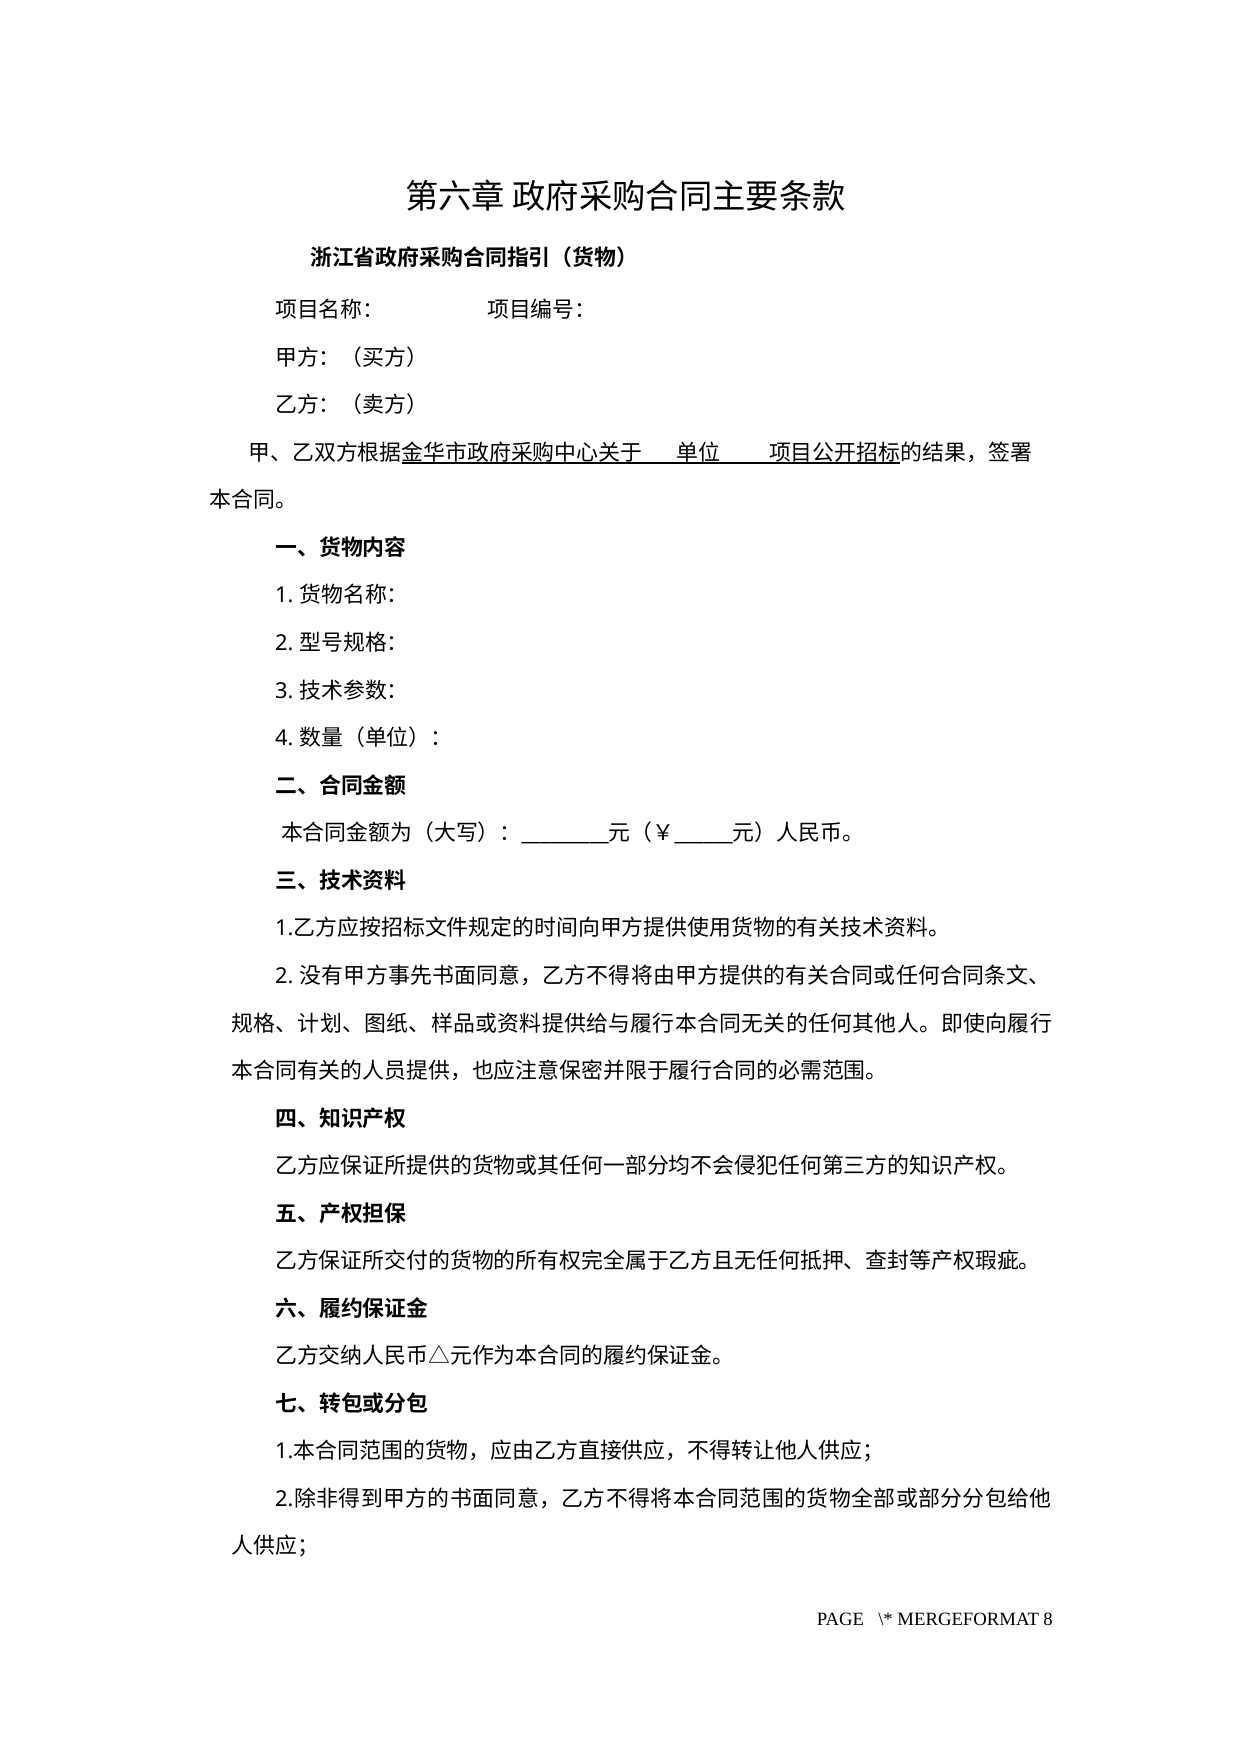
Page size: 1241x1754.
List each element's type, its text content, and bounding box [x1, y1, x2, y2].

text 甲方：（买方） [231, 340, 1053, 372]
text 一、货物内容 [231, 530, 1053, 562]
text 七、转包或分包 [231, 1386, 1053, 1417]
text 甲、乙双方根据金华市政府采购中心关于 单位 项目公开招标的结果，签署本合同。 [209, 435, 1053, 514]
text 2. 型号规格： [231, 625, 1053, 657]
text 六、履约保证金 [231, 1291, 1053, 1322]
text 3. 技术参数： [231, 673, 1053, 704]
text 项目名称： 项目编号： [231, 292, 1053, 324]
text 2.除非得到甲方的书面同意，乙方不得将本合同范围的货物全部或部分分包给他人供应； [231, 1481, 1053, 1560]
text 1.本合同范围的货物，应由乙方直接供应，不得转让他人供应； [231, 1433, 1053, 1465]
text 1.乙方应按招标文件规定的时间向甲方提供使用货物的有关技术资料。 [231, 910, 1053, 942]
text 1. 货物名称： [231, 577, 1053, 609]
text 浙江省政府采购合同指引（货物） [231, 239, 1053, 271]
text 二、合同金额 [231, 768, 1053, 799]
text 五、产权担保 [231, 1196, 1053, 1227]
text 第六章 政府采购合同主要条款 [205, 162, 1053, 227]
text 四、知识产权 [231, 1101, 1053, 1132]
text 乙方保证所交付的货物的所有权完全属于乙方且无任何抵押、查封等产权瑕疵。 [231, 1243, 1053, 1275]
text 本合同金额为（大写）：_________元（￥______元）人民币。 [231, 815, 1053, 847]
text 4. 数量（单位）： [231, 720, 1053, 752]
text 乙方应保证所提供的货物或其任何一部分均不会侵犯任何第三方的知识产权。 [231, 1148, 1053, 1180]
text 乙方：（卖方） [231, 387, 1053, 419]
text 三、技术资料 [231, 863, 1053, 894]
text 乙方交纳人民币△元作为本合同的履约保证金。 [231, 1338, 1053, 1370]
text 2. 没有甲方事先书面同意，乙方不得将由甲方提供的有关合同或任何合同条文、规格、计划、图纸、样品或资料提供给与履行本合同无关的任何其他人。即使向履行本合同有关的人员提供，也应注意保密并限于履行合同的必需范围。 [231, 958, 1053, 1085]
